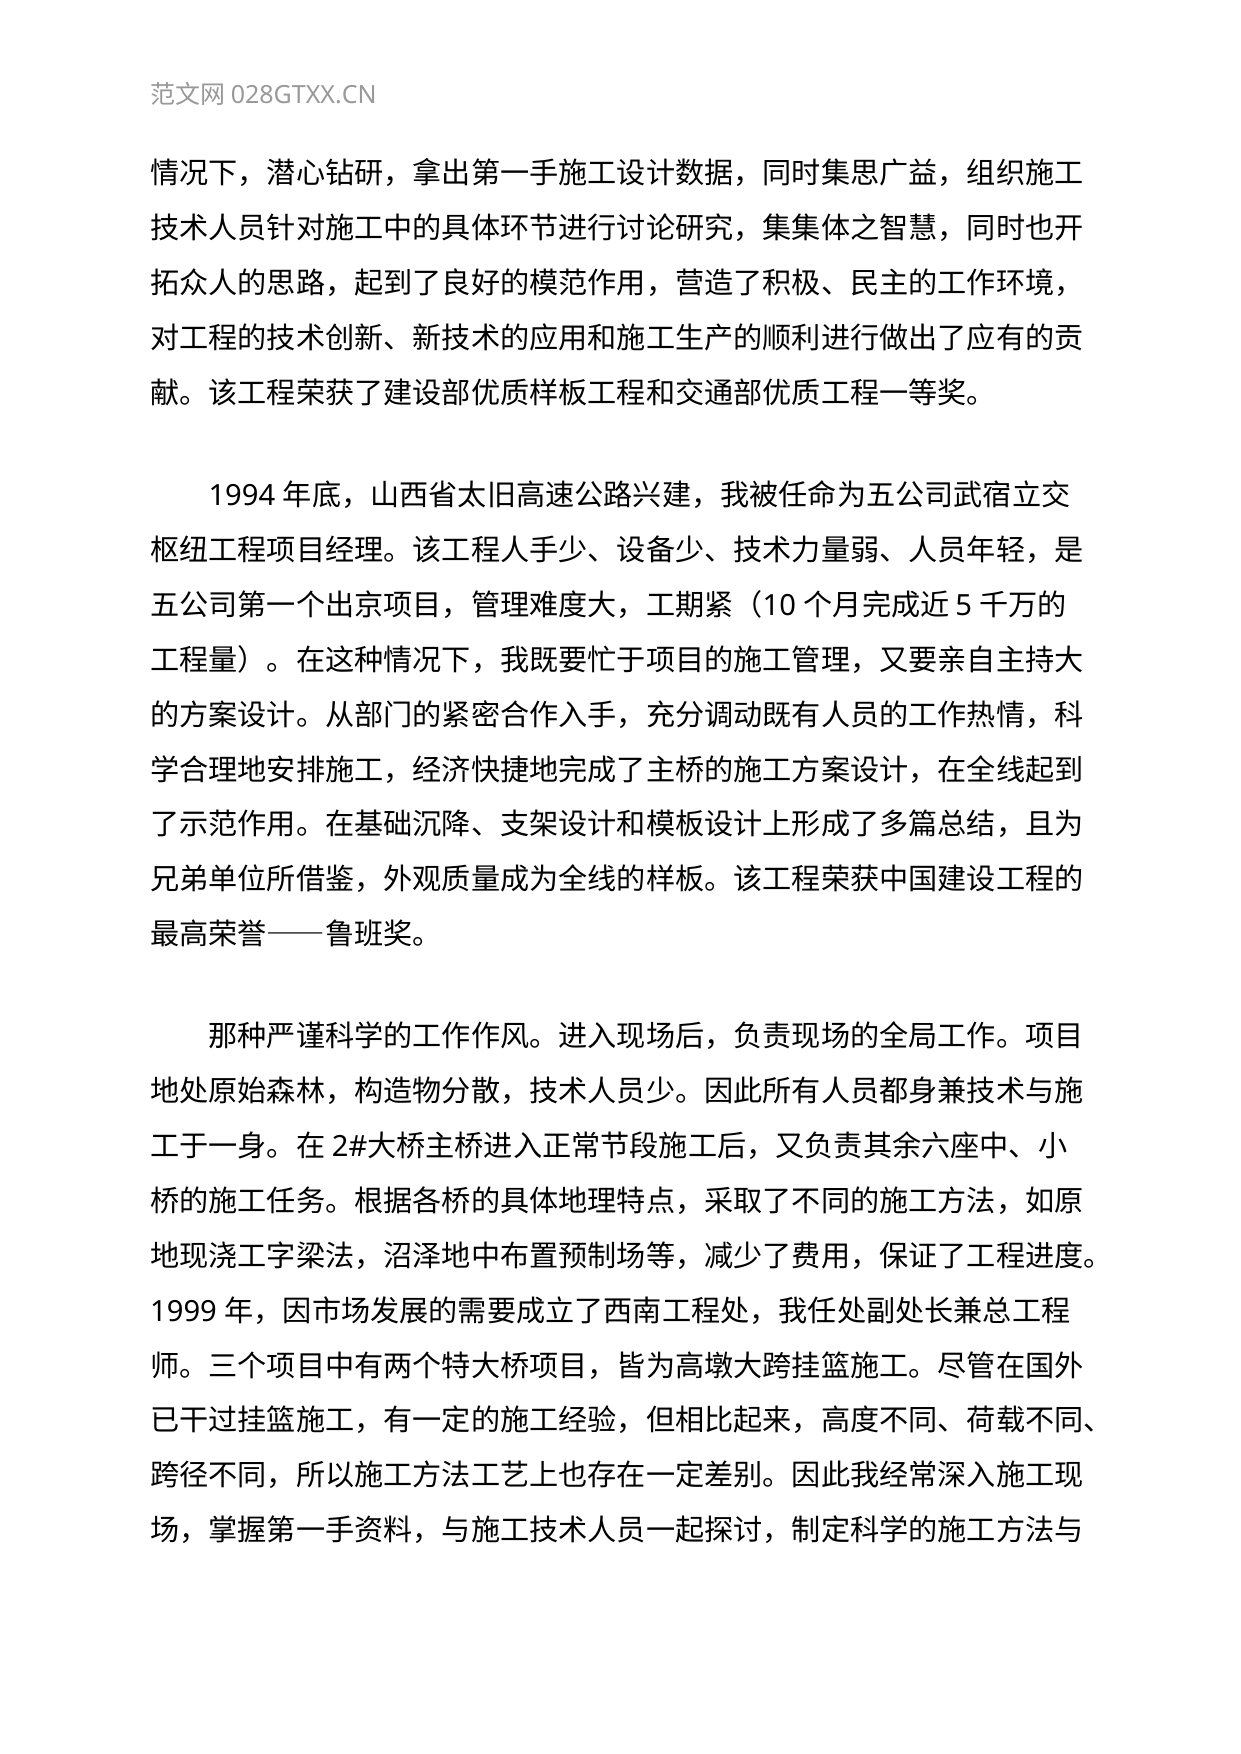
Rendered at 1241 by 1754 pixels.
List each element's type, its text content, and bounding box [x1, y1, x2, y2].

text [150, 1012, 1090, 1549]
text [150, 150, 1090, 412]
text 1994 年底，山西省太旧高速公路兴建，我被任命为五公司武宿立交枢纽工程项目经理。该工程人手少、设备少、技术力量弱、人员年轻，是五公司第一个出京项目，管理难度大，工期紧（10 个月完成近5 千万的工程量）。在这种情况下，我既要忙于项目的施工管理，又要亲自主持大的方案设计。从部门的紧密合作入手，充分调动既有人员的工作热情，科学合理地安排施工，经济快捷地完成了主桥的施工方案设计，在全线起到了示范作用。在基础沉降、支架设计和模板设计上形成了多篇总结，且为兄弟单位所借鉴，外观质量成为全线的样板。该工程荣获中国建设工程的最高荣誉——鲁班奖。 [150, 471, 1090, 953]
